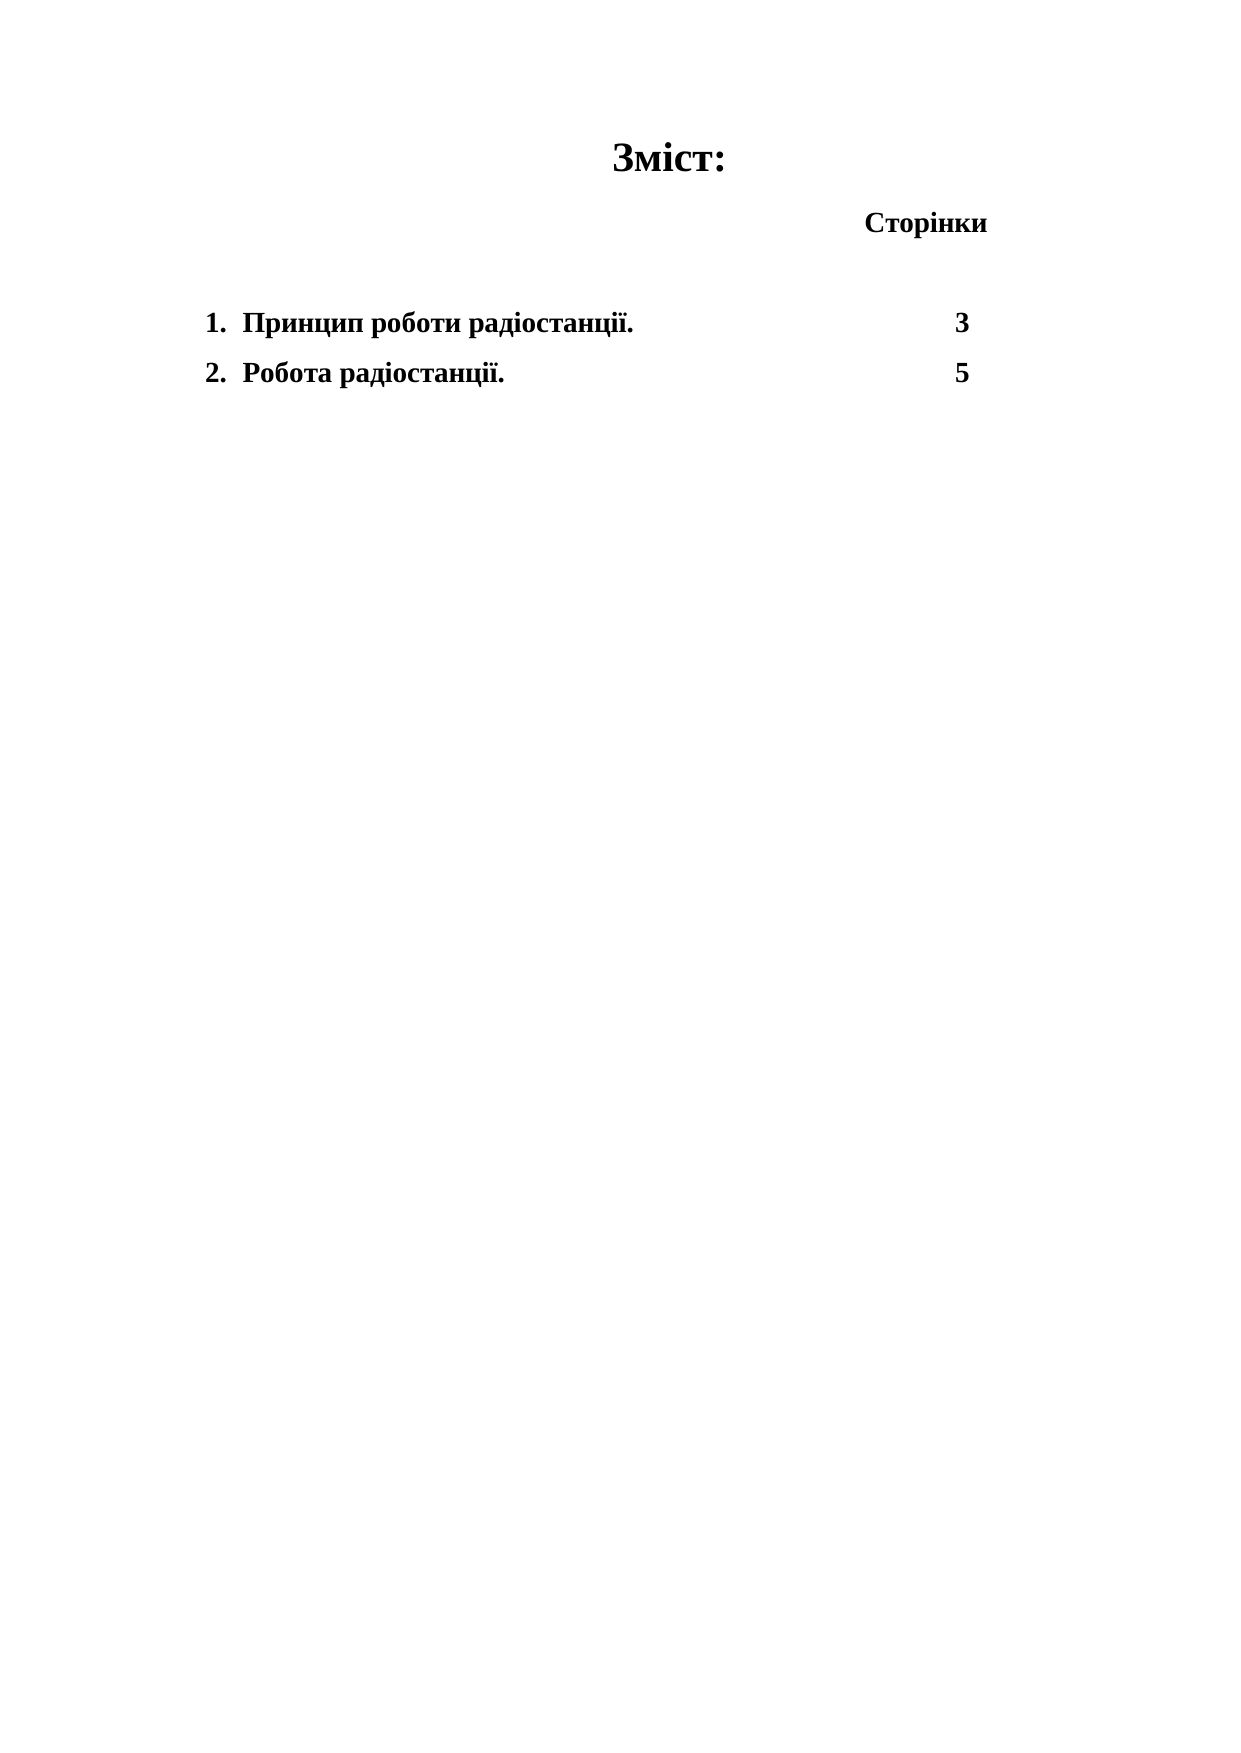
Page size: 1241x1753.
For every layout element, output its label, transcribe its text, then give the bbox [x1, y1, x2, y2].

title Робота радіостанції. 5 [205, 356, 1134, 389]
title Сторінки [130, 205, 987, 238]
title Принцип роботи радіостанції. 3 [205, 306, 1134, 339]
title Зміст: [130, 133, 1134, 181]
